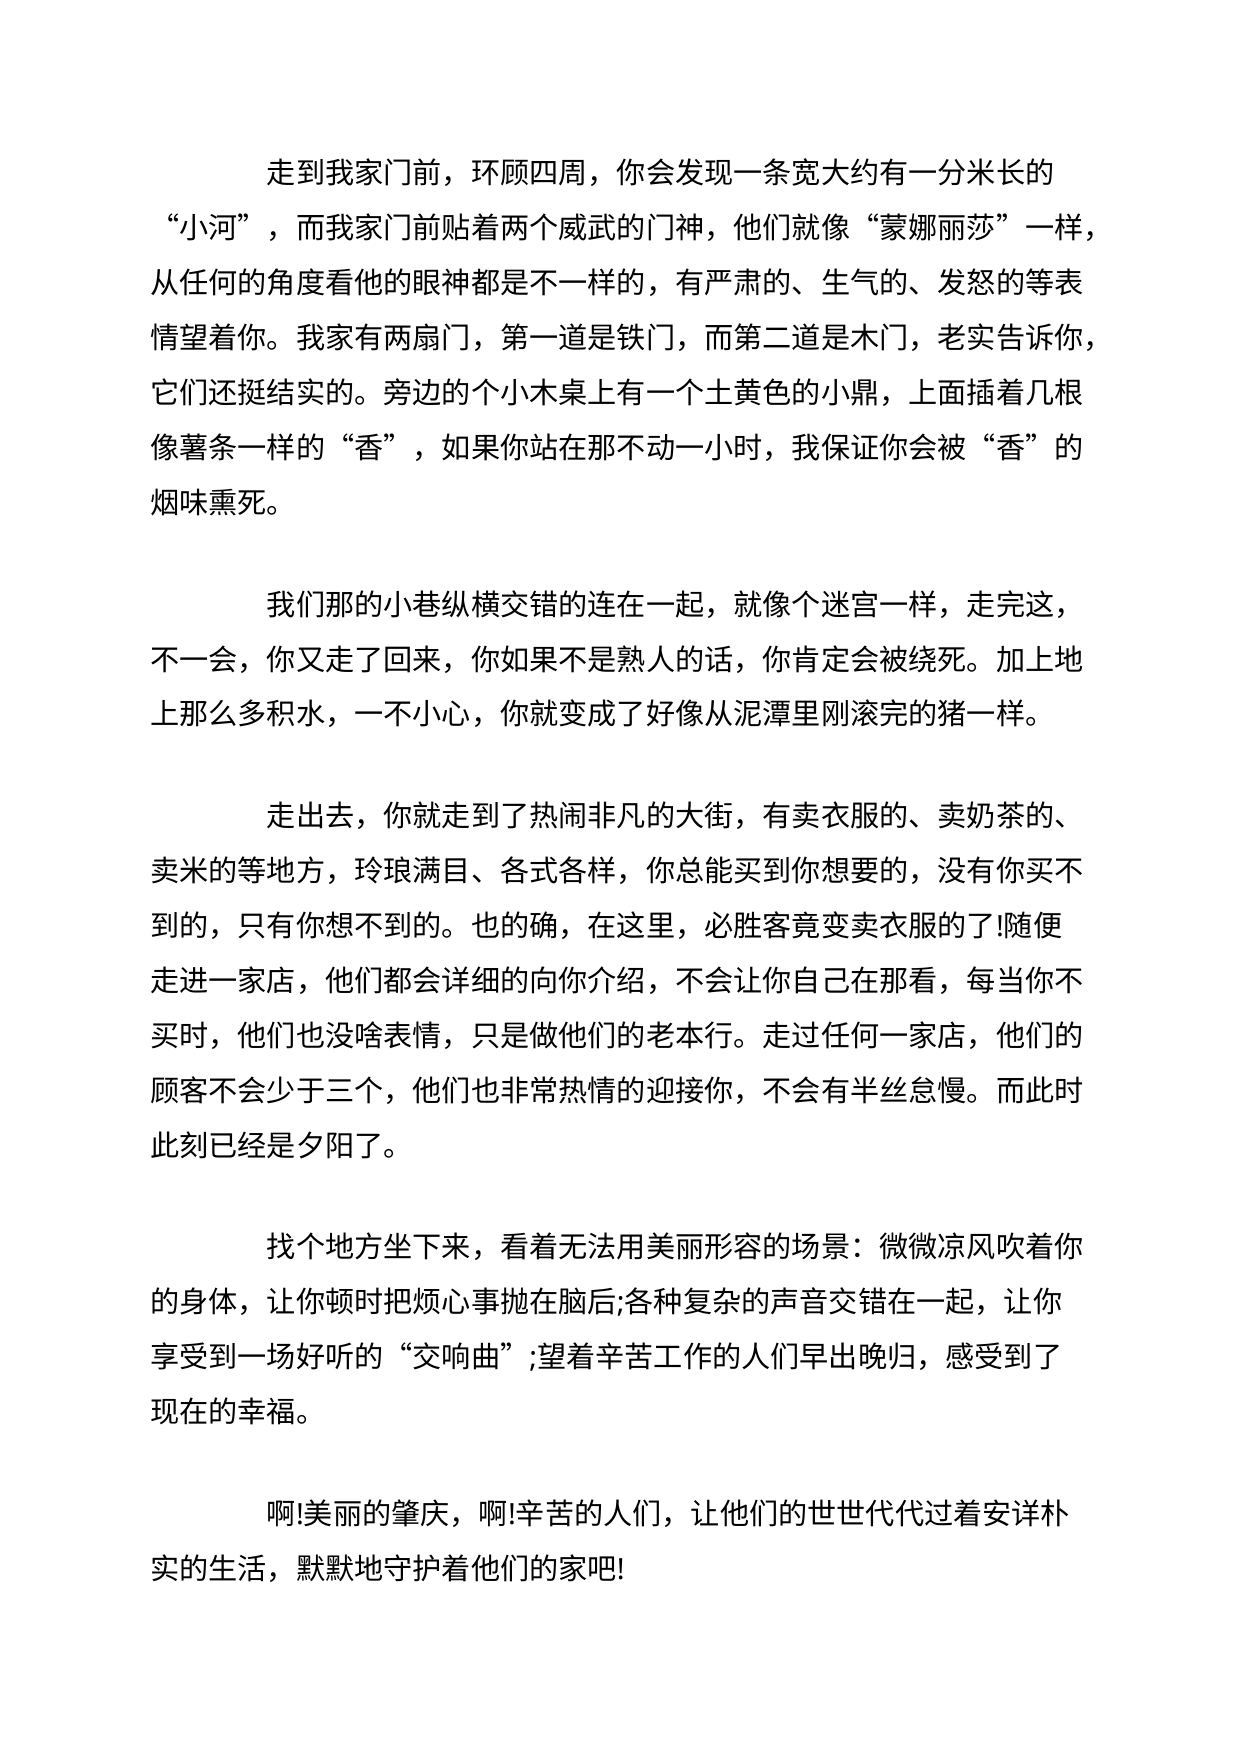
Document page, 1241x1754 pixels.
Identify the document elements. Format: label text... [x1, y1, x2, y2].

text 走到我家门前，环顾四周，你会发现一条宽大约有一分米长的“小河”，而我家门前贴着两个威武的门神，他们就像“蒙娜丽莎”一样，从任何的角度看他的眼神都是不一样的，有严肃的、生气的、发怒的等表情望着你。我家有两扇门，第一道是铁门，而第二道是木门，老实告诉你，它们还挺结实的。旁边的个小木桌上有一个土黄色的小鼎，上面插着几根像薯条一样的“香”，如果你站在那不动一小时，我保证你会被“香”的烟味熏死。 [150, 150, 1090, 522]
text 啊!美丽的肇庆，啊!辛苦的人们，让他们的世世代代过着安详朴实的生活，默默地守护着他们的家吧! [150, 1491, 1090, 1588]
text 我们那的小巷纵横交错的连在一起，就像个迷宫一样，走完这，不一会，你又走了回来，你如果不是熟人的话，你肯定会被绕死。加上地上那么多积水，一不小心，你就变成了好像从泥潭里刚滚完的猪一样。 [150, 581, 1090, 733]
text 找个地方坐下来，看着无法用美丽形容的场景：微微凉风吹着你的身体，让你顿时把烦心事抛在脑后;各种复杂的声音交错在一起，让你享受到一场好听的“交响曲”;望着辛苦工作的人们早出晚归，感受到了现在的幸福。 [150, 1224, 1090, 1431]
text 走出去，你就走到了热闹非凡的大街，有卖衣服的、卖奶茶的、卖米的等地方，玲琅满目、各式各样，你总能买到你想要的，没有你买不到的，只有你想不到的。也的确，在这里，必胜客竟变卖衣服的了!随便走进一家店，他们都会详细的向你介绍，不会让你自己在那看，每当你不买时，他们也没啥表情，只是做他们的老本行。走过任何一家店，他们的顾客不会少于三个，他们也非常热情的迎接你，不会有半丝怠慢。而此时此刻已经是夕阳了。 [150, 793, 1090, 1164]
